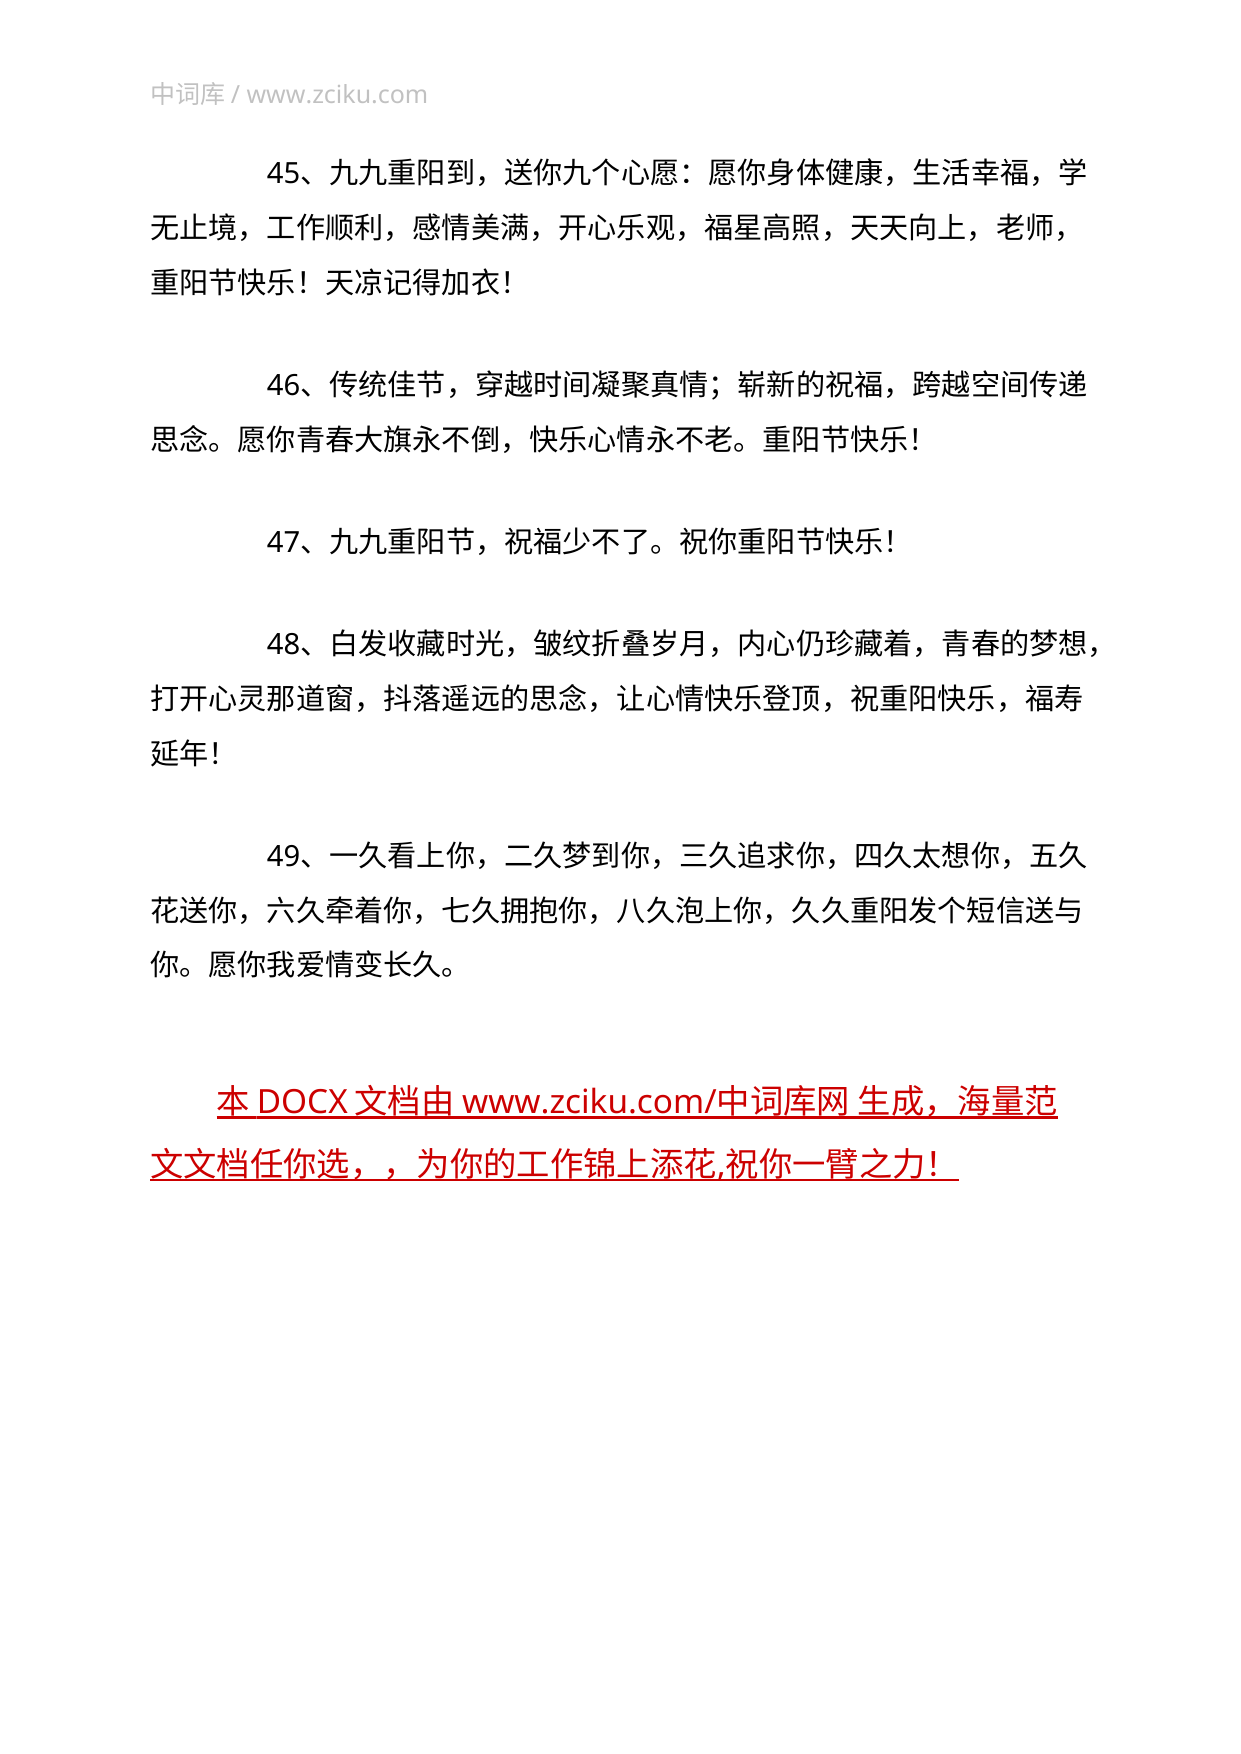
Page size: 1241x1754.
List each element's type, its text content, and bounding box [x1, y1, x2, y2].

text 46、传统佳节，穿越时间凝聚真情；崭新的祝福，跨越空间传递思念。愿你青春大旗永不倒，快乐心情永不老。重阳节快乐！ [150, 362, 1090, 459]
text 49、一久看上你，二久梦到你，三久追求你，四久太想你，五久花送你，六久牵着你，七久拥抱你，八久泡上你，久久重阳发个短信送与你。愿你我爱情变长久。 [150, 832, 1090, 984]
text 47、九九重阳节，祝福少不了。祝你重阳节快乐！ [150, 518, 1090, 561]
text 45、九九重阳到，送你九个心愿：愿你身体健康，生活幸福，学无止境，工作顺利，感情美满，开心乐观，福星高照，天天向上，老师，重阳节快乐！天凉记得加衣！ [150, 150, 1090, 302]
text 本DOCX文档由 www.zciku.com/中词库网 生成，海量范文文档任你选，，为你的工作锦上添花,祝你一臂之力！ [150, 1075, 1090, 1186]
text 48、白发收藏时光，皱纹折叠岁月，内心仍珍藏着，青春的梦想，打开心灵那道窗，抖落遥远的思念，让心情快乐登顶，祝重阳快乐，福寿延年！ [150, 620, 1090, 773]
